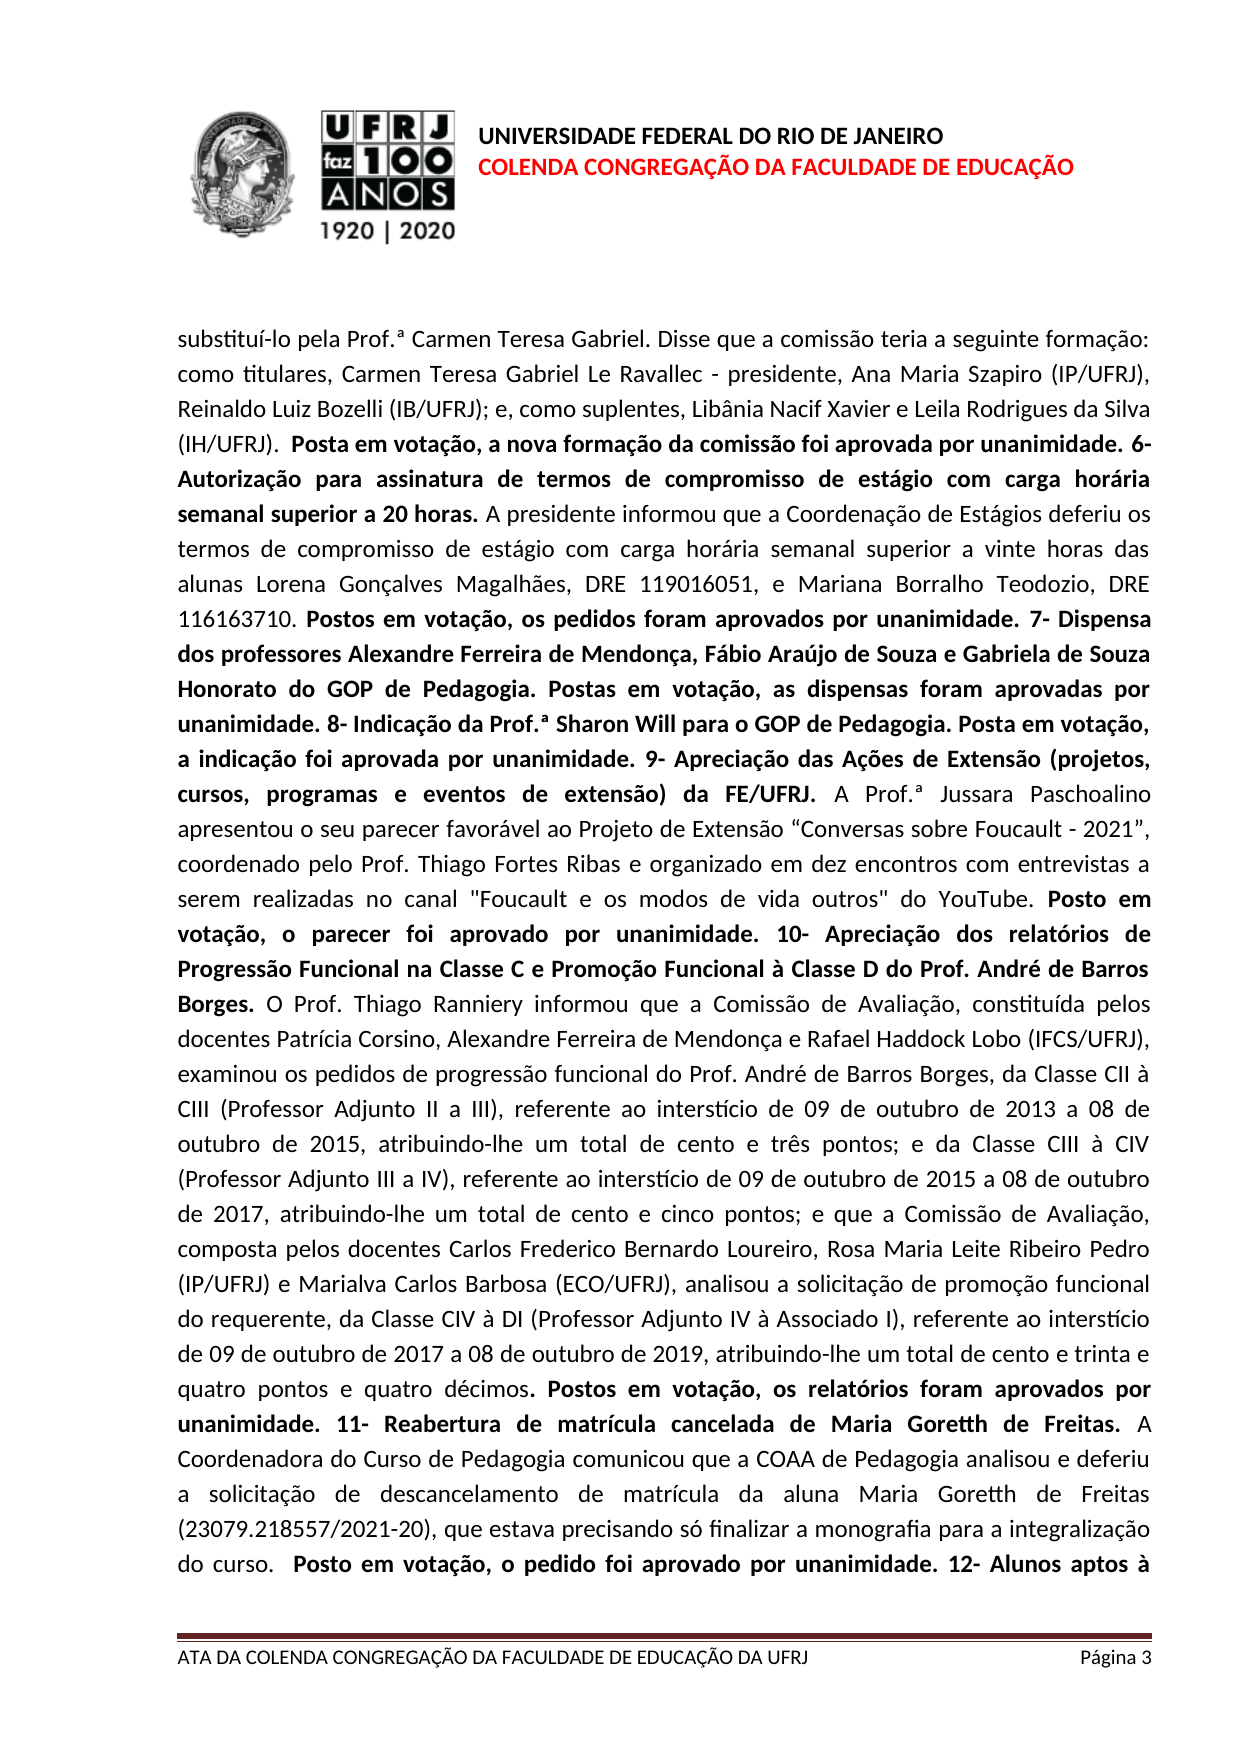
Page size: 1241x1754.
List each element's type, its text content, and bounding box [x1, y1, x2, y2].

picture [188, 101, 456, 254]
